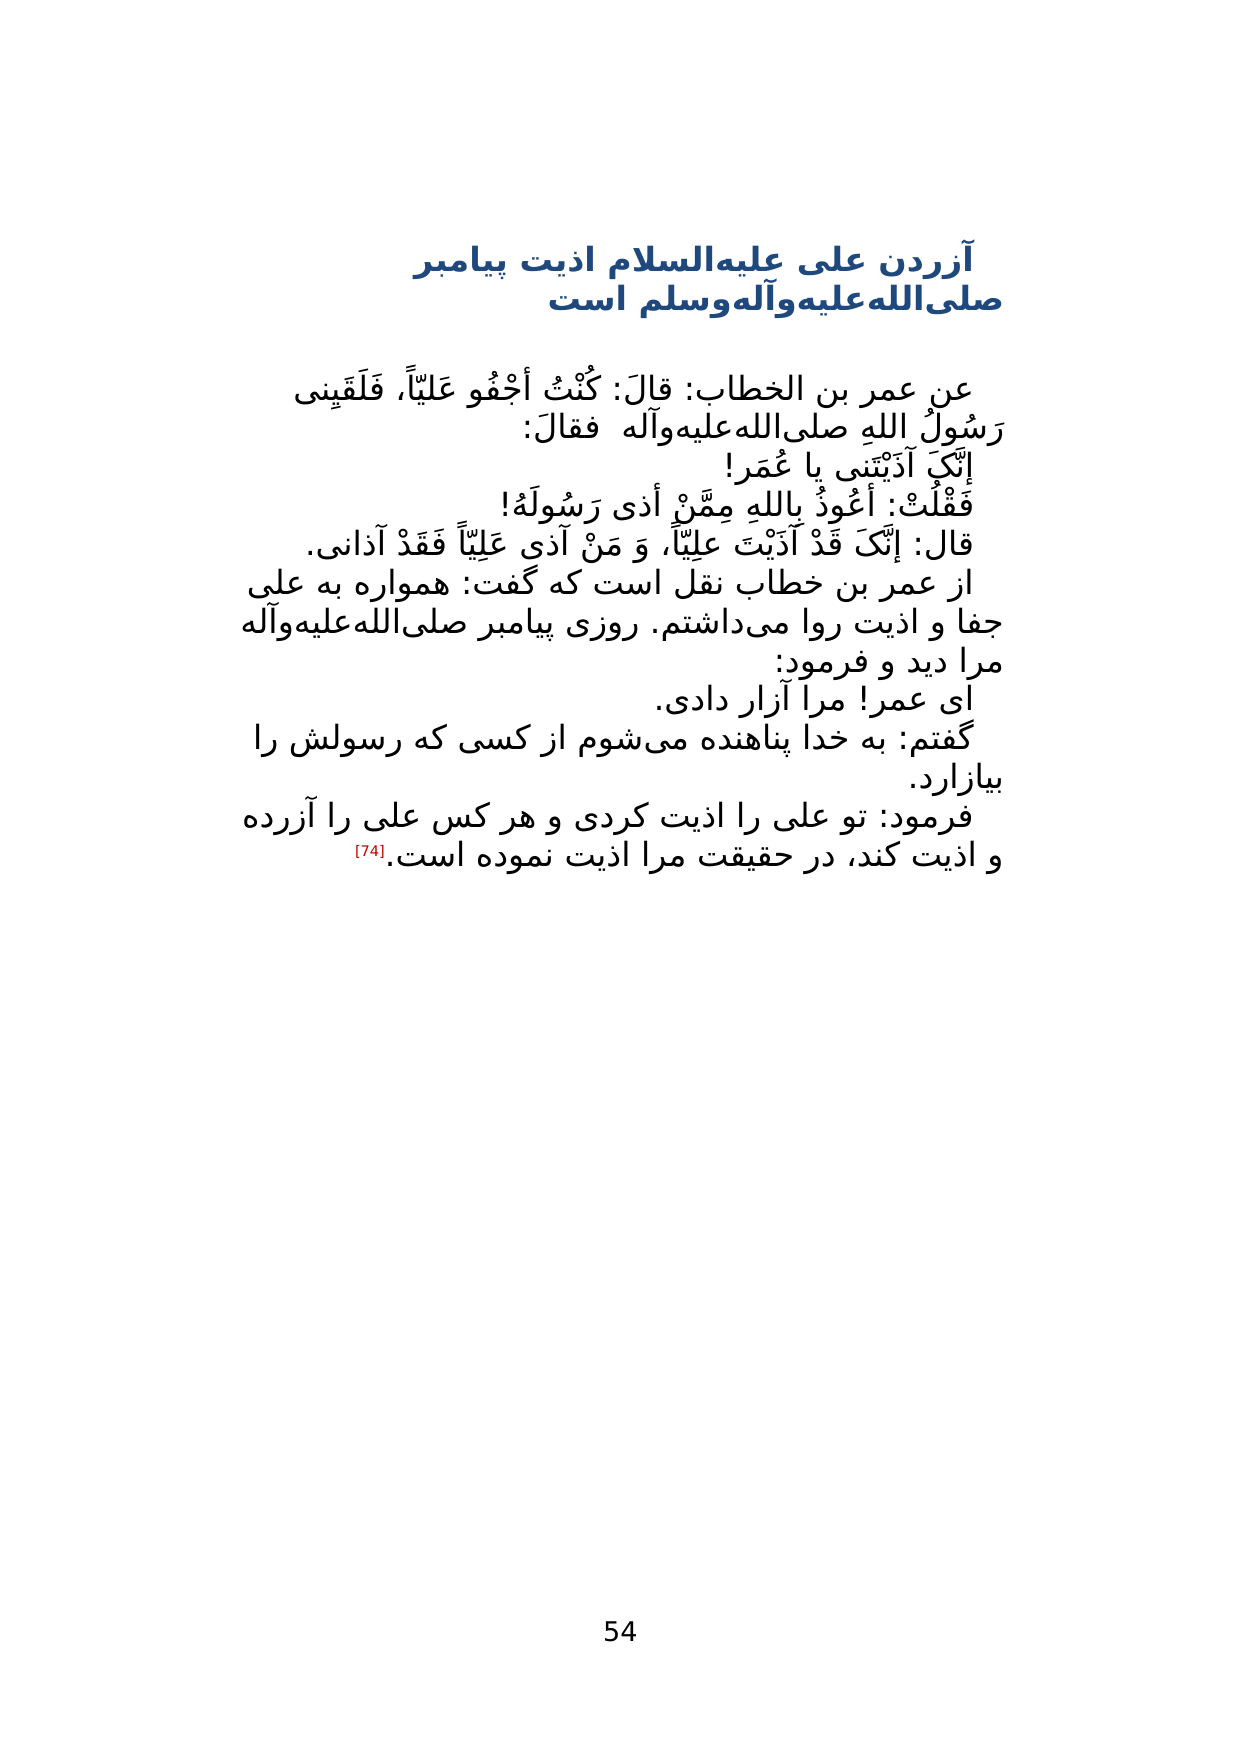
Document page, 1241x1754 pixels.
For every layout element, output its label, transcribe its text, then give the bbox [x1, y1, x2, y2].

text از عمر بن خطاب نقل است که گفت: همواره به علی جفا و اذیت روا می‌داشتم. روزی پیامبر صلى‌الله‌عليه‌وآله مرا دید و فرمود: [236, 563, 1004, 680]
text فَقْلُتْ: أعُوذُ بِاللهِ مِمَّنْ أذی رَسُولَهُ! [236, 486, 1004, 524]
text إنَّکَ آذَیْتَنی یا عُمَر! [236, 447, 1004, 486]
text گفتم: به خدا پناهنده می‌شوم از کسی که رسولش را بیازارد. [236, 719, 1004, 796]
text عن عمر بن الخطاب: قالَ: کُنْتُ أجْفُو عَلیّاً، فَلَقَیِنی رَسُولُ اللهِ صلى‌الله‌عليه‌وآله فقالَ: [236, 369, 1004, 447]
text فرمود: تو علی را اذیت کردی و هر کس علی را آزرده و اذیت کند، در حقیقت مرا اذیت نموده است.[74] [236, 796, 1004, 874]
text قال: إنَّکَ قَدْ آذَیْتَ علِیّاً، وَ مَنْ آذی عَلِیّاً فَقَدْ آذانی. [236, 524, 1004, 563]
subtitle آزردن علی علیه‌السلام اذیت پیامبر صلى‌الله‌عليه‌وآله‌وسلم است [236, 241, 1004, 318]
text ای عمر! مرا آزار دادی. [236, 680, 1004, 719]
